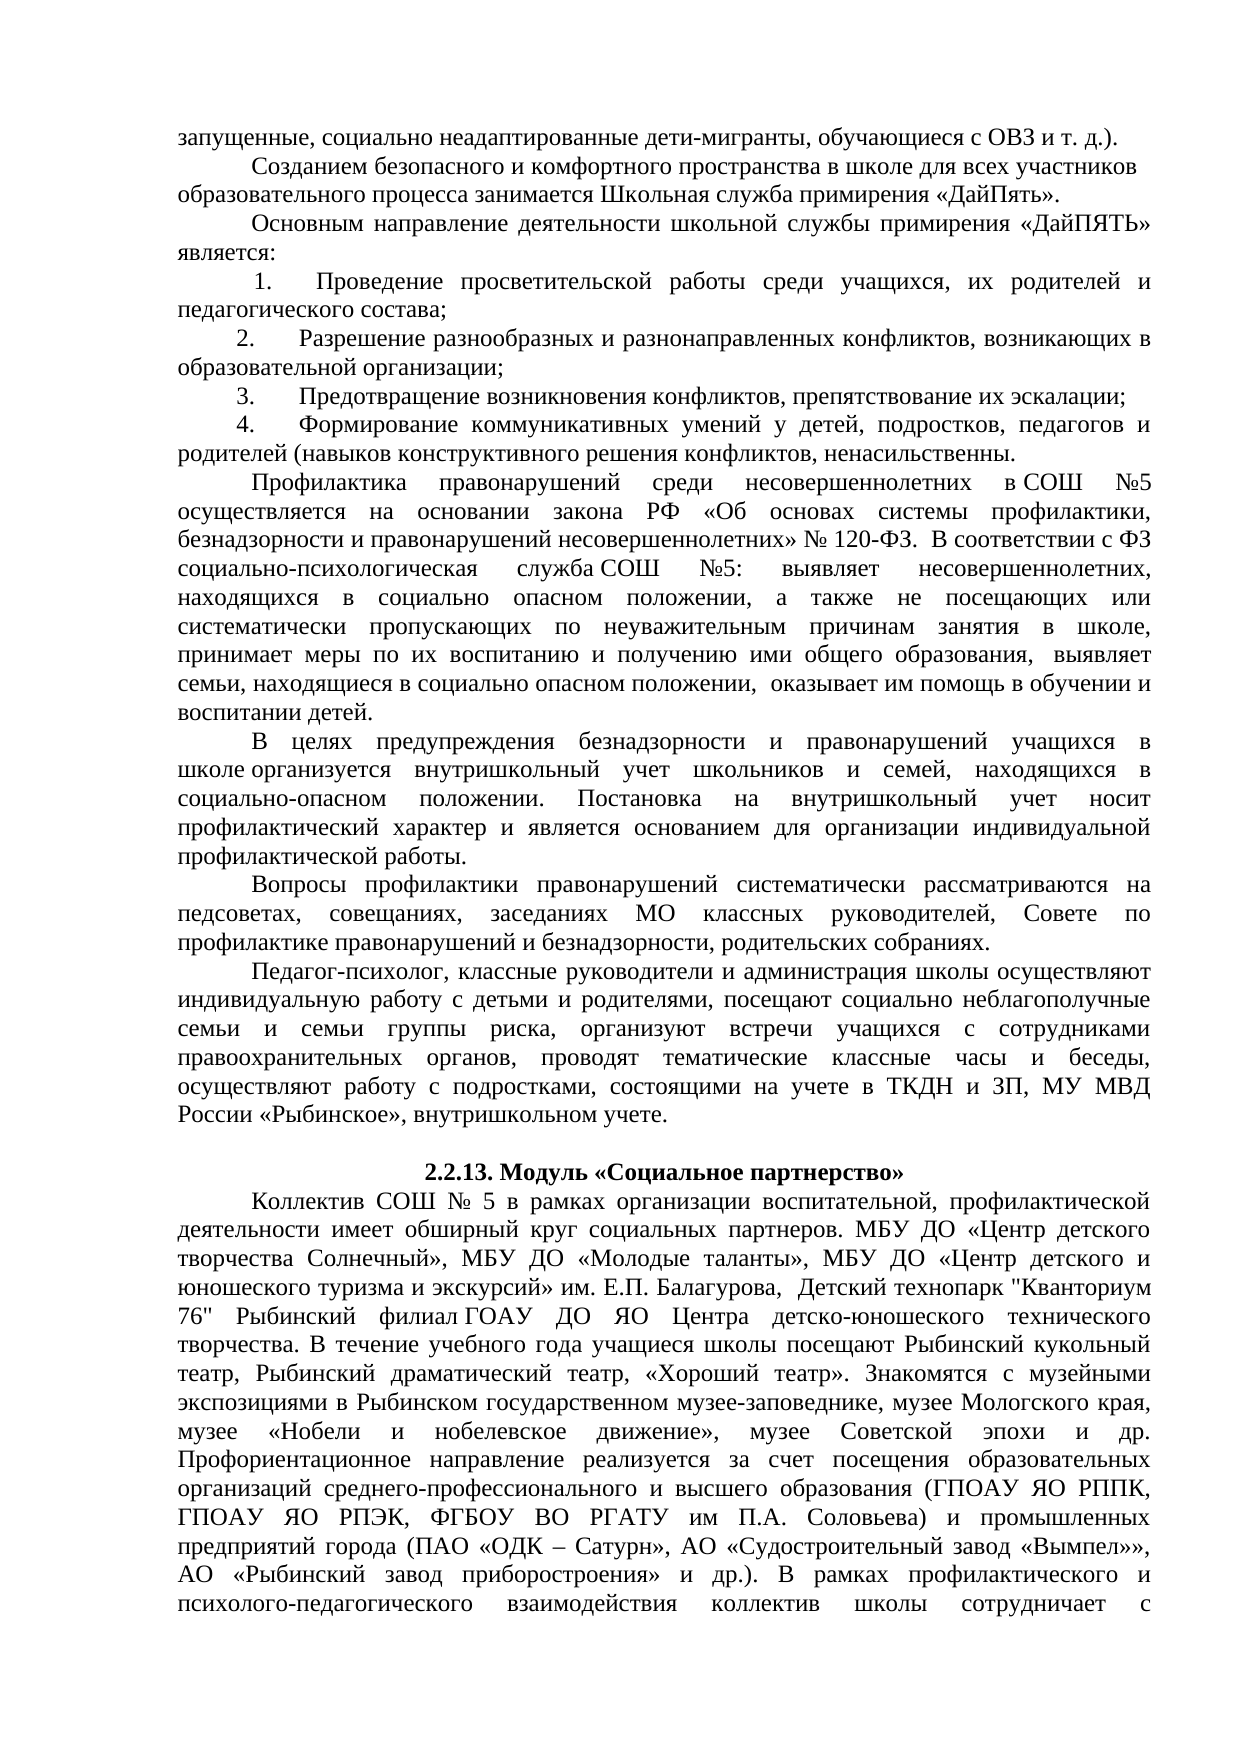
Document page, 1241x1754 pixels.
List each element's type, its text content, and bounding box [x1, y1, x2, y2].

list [177, 122, 1152, 151]
text 2. Разрешение разнообразных и разнонаправленных конфликтов, возникающих в образовательной организации; [177, 323, 1152, 381]
text Вопросы профилактики правонарушений систематически рассматриваются на педсоветах, совещаниях, заседаниях МО классных руководителей, Совете по профилактике правонарушений и безнадзорности, родительских собраниях. [177, 869, 1152, 956]
text Педагог-психолог, классные руководители и администрация школы осуществляют индивидуальную работу с детьми и родителями, посещают социально неблагополучные семьи и семьи группы риска, организуют встречи учащихся с сотрудниками правоохранительных органов, проводят тематические классные часы и беседы, осуществляют работу с подростками, состоящими на учете в ТКДН и ЗП, МУ МВД России «Рыбинское», внутришкольном учете. [177, 956, 1152, 1128]
text Основным направление деятельности школьной службы примирения «ДайПЯТЬ» является: [177, 208, 1152, 266]
text Созданием безопасного и комфортного пространства в школе для всех участников образовательного процесса занимается Школьная служба примирения «ДайПять». [177, 151, 1138, 208]
text В целях предупреждения безнадзорности и правонарушений учащихся в школе организуется внутришкольный учет школьников и семей, находящихся в социально-опасном положении. Постановка на внутришкольный учет носит профилактический характер и является основанием для организации индивидуальной профилактической работы. [177, 726, 1152, 869]
text 1. Проведение просветительской работы среди учащихся, их родителей и педагогического состава; [177, 266, 1152, 323]
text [177, 1186, 1152, 1301]
text 4. Формирование коммуникативных умений у детей, подростков, педагогов и родителей (навыков конструктивного решения конфликтов, ненасильственны. [177, 409, 1152, 467]
text Профилактика правонарушений среди несовершеннолетних в СОШ №5 осуществляется на основании закона РФ «Об основах системы профилактики, безнадзорности и правонарушений несовершеннолетних» № 120-ФЗ. В соответствии с ФЗ социально-психологическая служба СОШ №5: выявляет несовершеннолетних, находящихся в социально опасном положении, а также не посещающих или систематически пропускающих по неуважительным причинам занятия в школе, принимает меры по их воспитанию и получению ими общего образования, выявляет семьи, находящиеся в социально опасном положении, оказывает им помощь в обучении и воспитании детей. [177, 467, 1152, 726]
text 2.2.13. Модуль «Социальное партнерство» [177, 1157, 1152, 1186]
text 3. Предотвращение возникновения конфликтов, препятствование их эскалации; [177, 381, 1152, 409]
